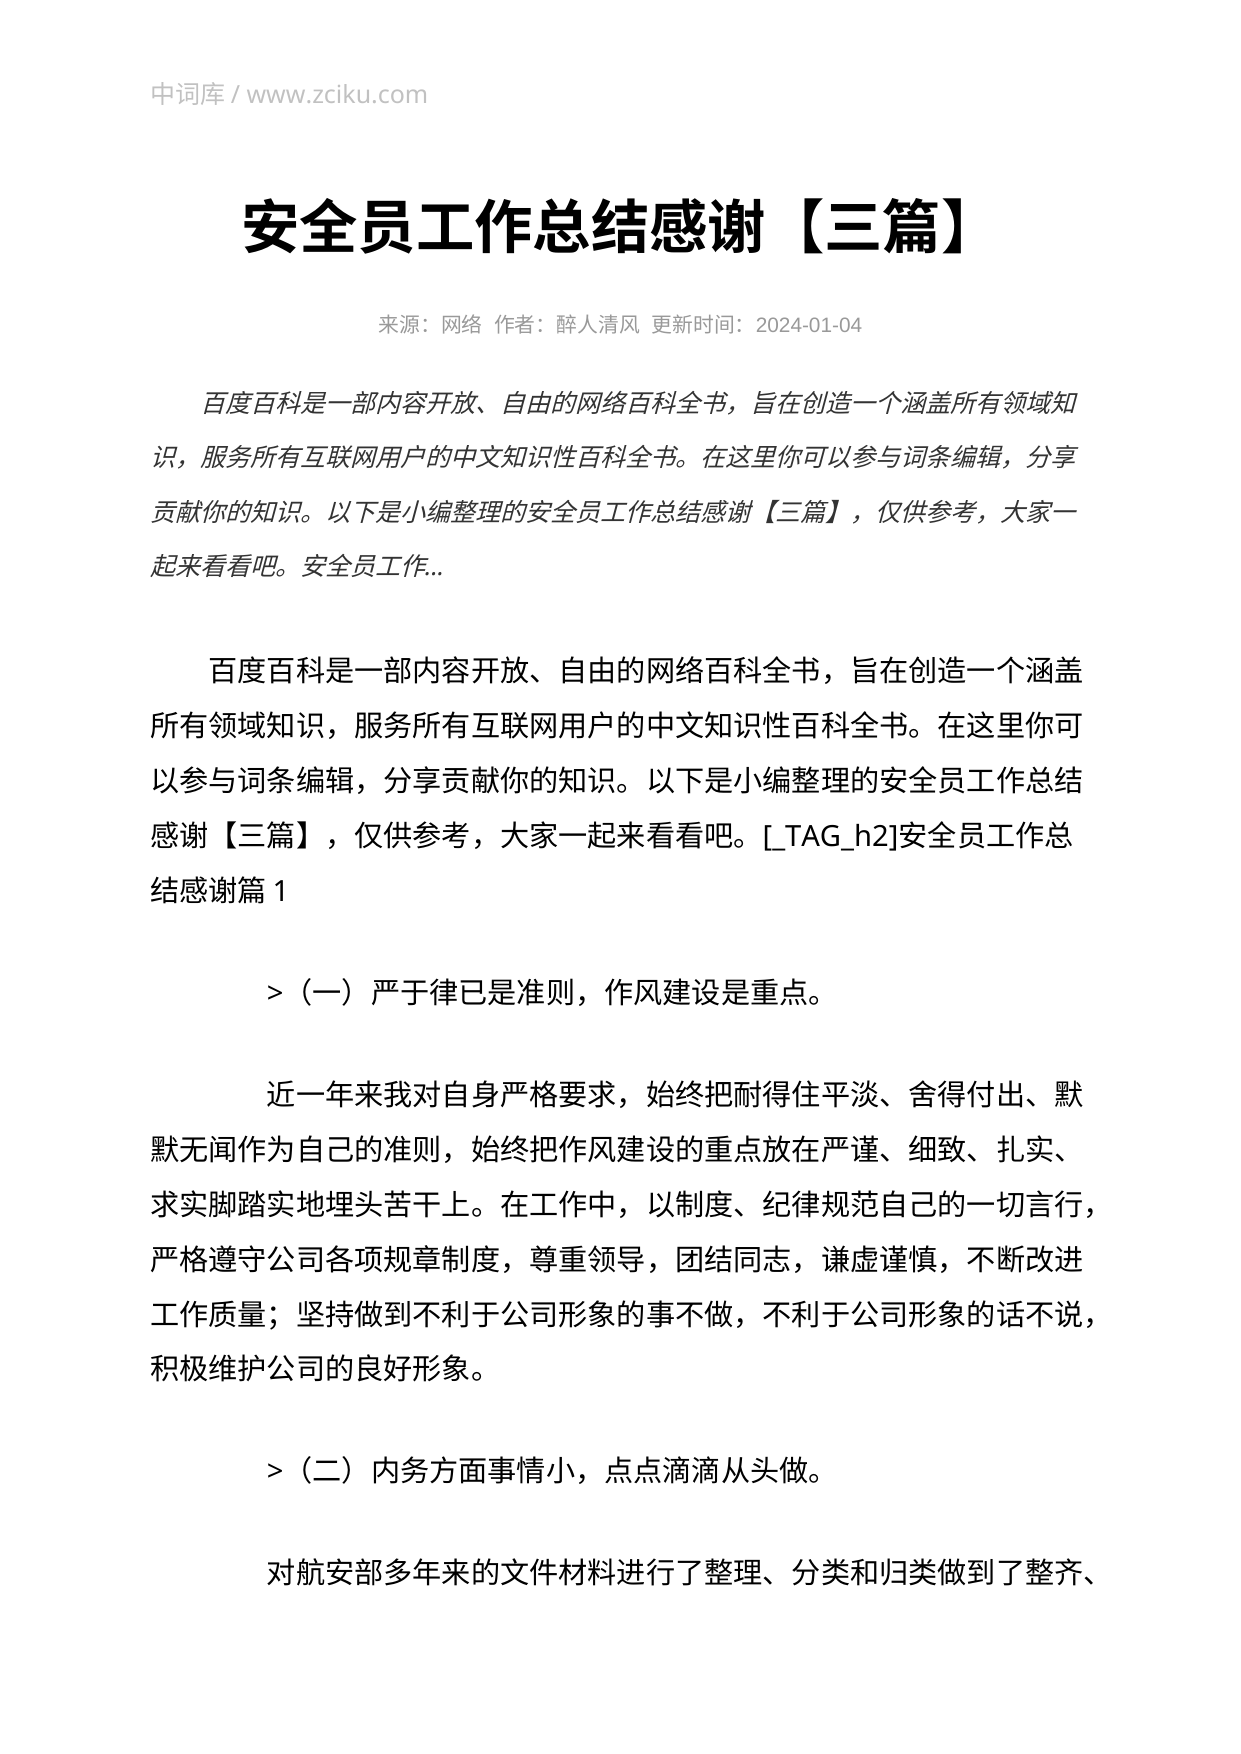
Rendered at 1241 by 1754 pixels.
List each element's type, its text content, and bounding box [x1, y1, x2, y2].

text >（一）严于律已是准则，作风建设是重点。 [150, 969, 1090, 1012]
subtitle 安全员工作总结感谢【三篇】 [150, 181, 1090, 266]
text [150, 1550, 1090, 1592]
text 百度百科是一部内容开放、自由的网络百科全书，旨在创造一个涵盖所有领域知识，服务所有互联网用户的中文知识性百科全书。在这里你可以参与词条编辑，分享贡献你的知识。以下是小编整理的安全员工作总结感谢【三篇】，仅供参考，大家一起来看看吧。[_TAG_h2]安全员工作总结感谢篇1 [150, 648, 1090, 910]
text 来源：网络 作者：醉人清风 更新时间：2024-01-04 [150, 313, 1090, 337]
text 百度百科是一部内容开放、自由的网络百科全书，旨在创造一个涵盖所有领域知识，服务所有互联网用户的中文知识性百科全书。在这里你可以参与词条编辑，分享贡献你的知识。以下是小编整理的安全员工作总结感谢【三篇】，仅供参考，大家一起来看看吧。安全员工作... [150, 383, 1090, 583]
text 近一年来我对自身严格要求，始终把耐得住平淡、舍得付出、默默无闻作为自己的准则，始终把作风建设的重点放在严谨、细致、扎实、求实脚踏实地埋头苦干上。在工作中，以制度、纪律规范自己的一切言行，严格遵守公司各项规章制度，尊重领导，团结同志，谦虚谨慎，不断改进工作质量；坚持做到不利于公司形象的事不做，不利于公司形象的话不说，积极维护公司的良好形象。 [150, 1071, 1090, 1388]
text >（二）内务方面事情小，点点滴滴从头做。 [150, 1448, 1090, 1490]
